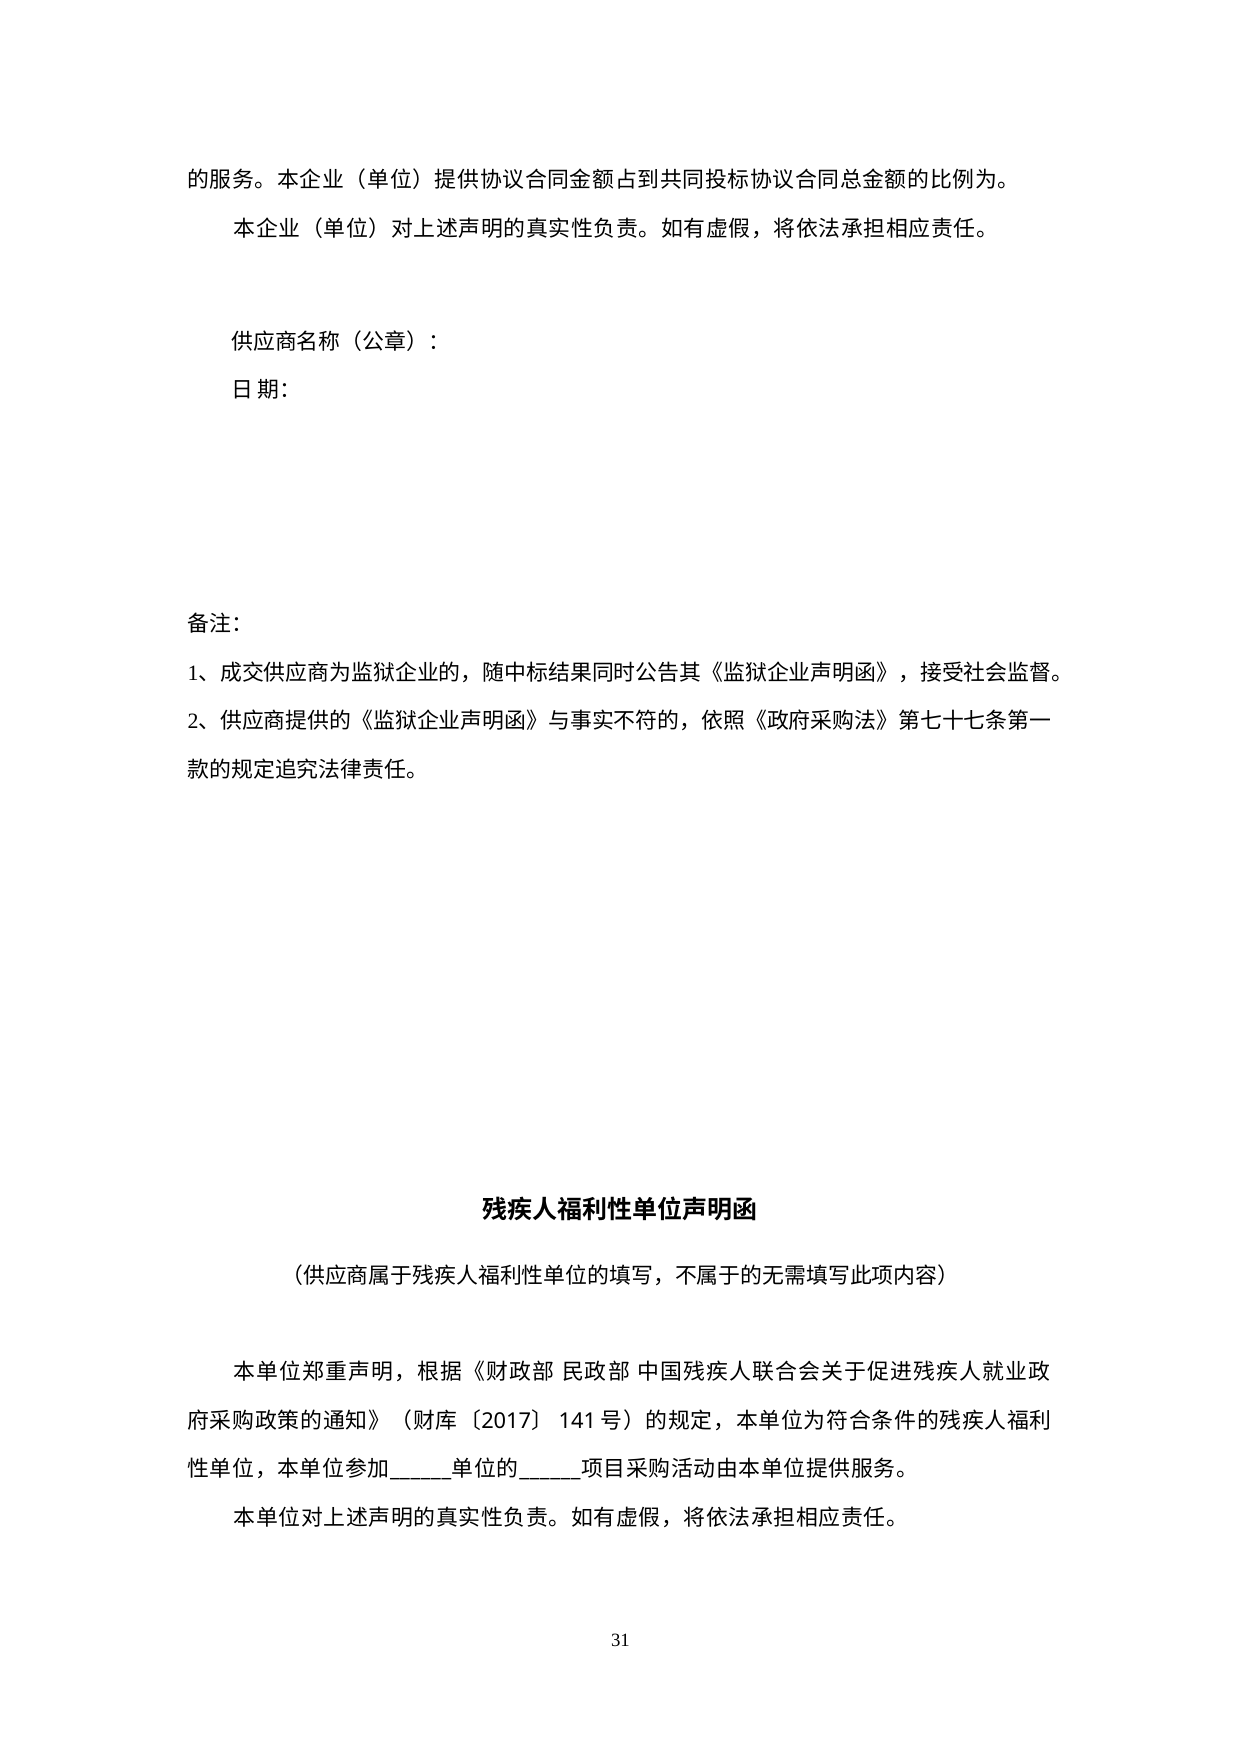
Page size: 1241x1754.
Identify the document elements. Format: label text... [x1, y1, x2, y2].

text 本单位郑重声明，根据《财政部 民政部 中国残疾人联合会关于促进残疾人就业政府采购政策的通知》（财库〔2017〕 141号）的规定，本单位为符合条件的残疾人福利性单位，本单位参加______单位的______项目采购活动由本单位提供服务。 [187, 1354, 1053, 1484]
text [187, 162, 1053, 194]
text 2、供应商提供的《监狱企业声明函》与事实不符的，依照《政府采购法》第七十七条第一款的规定追究法律责任。 [187, 703, 1053, 784]
text （供应商属于残疾人福利性单位的填写，不属于的无需填写此项内容） [187, 1258, 1053, 1290]
text 日 期： [187, 372, 1009, 404]
text 残疾人福利性单位声明函 [187, 1175, 1053, 1240]
text 备注： [187, 606, 1053, 638]
text 本企业（单位）对上述声明的真实性负责。如有虚假，将依法承担相应责任。 [187, 210, 1053, 243]
text 本单位对上述声明的真实性负责。如有虚假，将依法承担相应责任。 [187, 1499, 1053, 1532]
text 1、成交供应商为监狱企业的，随中标结果同时公告其《监狱企业声明函》，接受社会监督。 [187, 654, 1053, 687]
text 供应商名称（公章）： [187, 324, 1009, 356]
